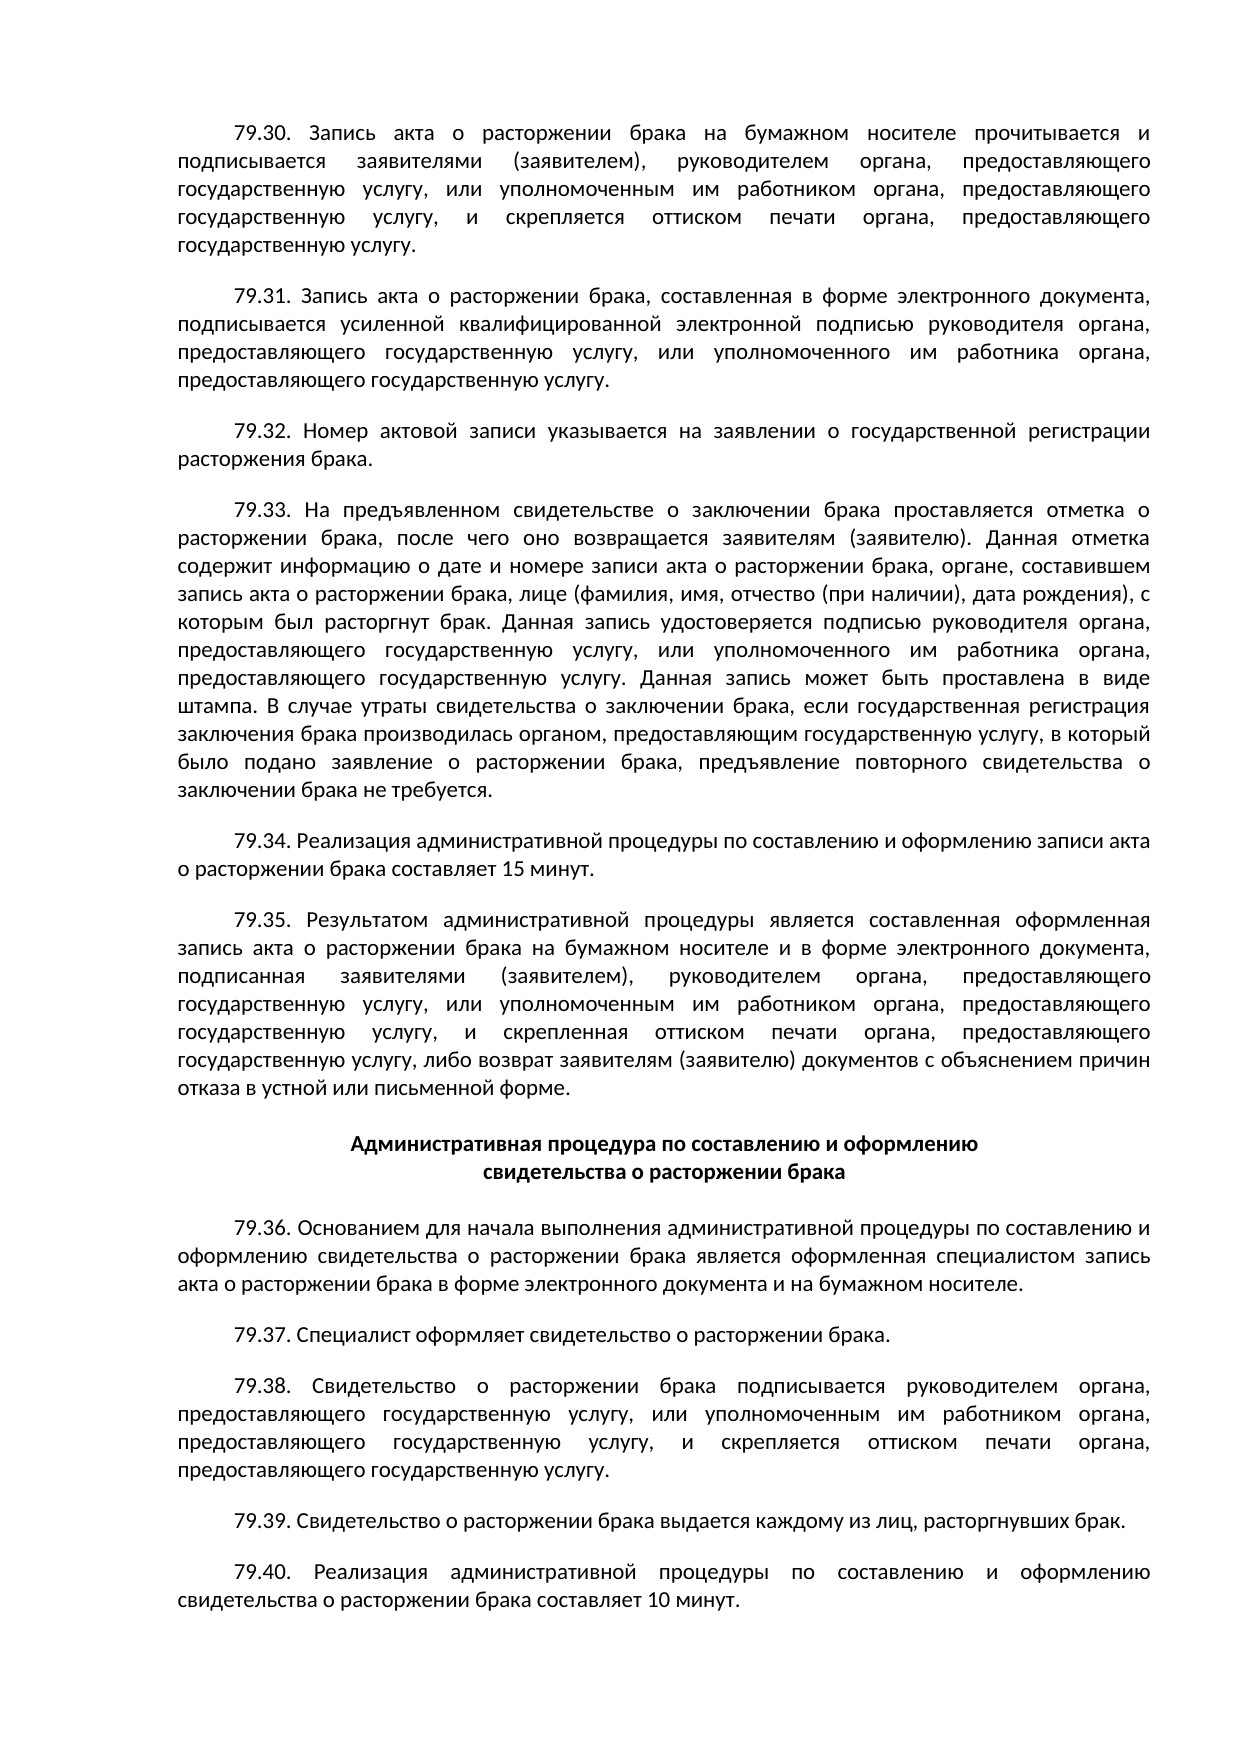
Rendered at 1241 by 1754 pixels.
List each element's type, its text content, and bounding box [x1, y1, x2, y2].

text 79.30. Запись акта о расторжении брака на бумажном носителе прочитывается и подписывается заявителями (заявителем), руководителем органа, предоставляющего государственную услугу, или уполномоченным им работником органа, предоставляющего государственную услугу, и скрепляется оттиском печати органа, предоставляющего государственную услугу. [177, 118, 1152, 258]
text 79.33. На предъявленном свидетельстве о заключении брака проставляется отметка о расторжении брака, после чего оно возвращается заявителям (заявителю). Данная отметка содержит информацию о дате и номере записи акта о расторжении брака, органе, составившем запись акта о расторжении брака, лице (фамилия, имя, отчество (при наличии), дата рождения), с которым был расторгнут брак. Данная запись удостоверяется подписью руководителя органа, предоставляющего государственную услугу, или уполномоченного им работника органа, предоставляющего государственную услугу. Данная запись может быть проставлена в виде штампа. В случае утраты свидетельства о заключении брака, если государственная регистрация заключения брака производилась органом, предоставляющим государственную услугу, в который было подано заявление о расторжении брака, предъявление повторного свидетельства о заключении брака не требуется. [177, 495, 1152, 803]
title свидетельства о расторжении брака [177, 1157, 1152, 1185]
text 79.38. Свидетельство о расторжении брака подписывается руководителем органа, предоставляющего государственную услугу, или уполномоченным им работником органа, предоставляющего государственную услугу, и скрепляется оттиском печати органа, предоставляющего государственную услугу. [177, 1371, 1152, 1483]
title Административная процедура по составлению и оформлению [177, 1129, 1152, 1157]
text 79.39. Свидетельство о расторжении брака выдается каждому из лиц, расторгнувших брак. [177, 1506, 1152, 1534]
text 79.34. Реализация административной процедуры по составлению и оформлению записи акта о расторжении брака составляет 15 минут. [177, 826, 1152, 882]
text 79.35. Результатом административной процедуры является составленная оформленная запись акта о расторжении брака на бумажном носителе и в форме электронного документа, подписанная заявителями (заявителем), руководителем органа, предоставляющего государственную услугу, или уполномоченным им работником органа, предоставляющего государственную услугу, и скрепленная оттиском печати органа, предоставляющего государственную услугу, либо возврат заявителям (заявителю) документов с объяснением причин отказа в устной или письменной форме. [177, 905, 1152, 1101]
text 79.40. Реализация административной процедуры по составлению и оформлению свидетельства о расторжении брака составляет 10 минут. [177, 1557, 1152, 1613]
text 79.36. Основанием для начала выполнения административной процедуры по составлению и оформлению свидетельства о расторжении брака является оформленная специалистом запись акта о расторжении брака в форме электронного документа и на бумажном носителе. [177, 1213, 1152, 1297]
text 79.37. Специалист оформляет свидетельство о расторжении брака. [177, 1320, 1152, 1348]
text 79.31. Запись акта о расторжении брака, составленная в форме электронного документа, подписывается усиленной квалифицированной электронной подписью руководителя органа, предоставляющего государственную услугу, или уполномоченного им работника органа, предоставляющего государственную услугу. [177, 281, 1152, 393]
text 79.32. Номер актовой записи указывается на заявлении о государственной регистрации расторжения брака. [177, 416, 1152, 472]
